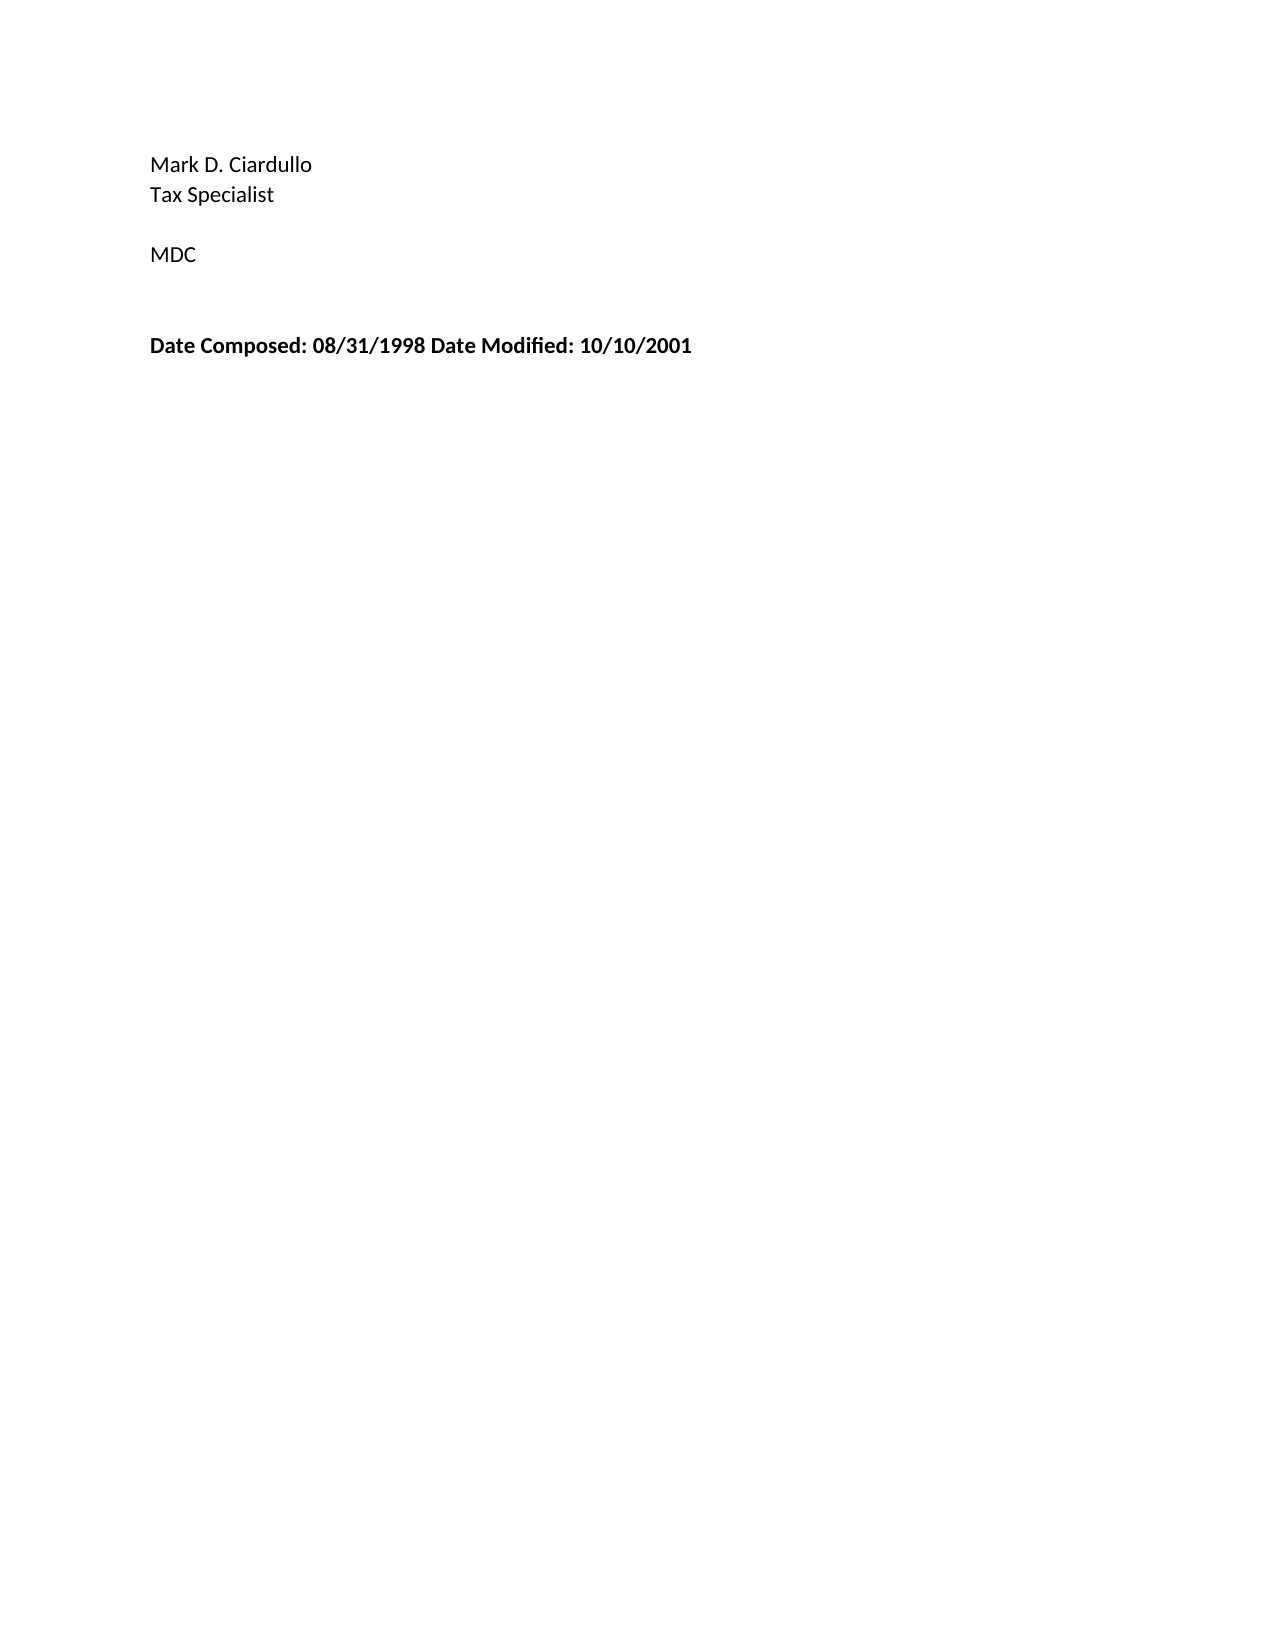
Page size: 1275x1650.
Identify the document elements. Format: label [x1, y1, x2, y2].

text [150, 150, 1125, 359]
